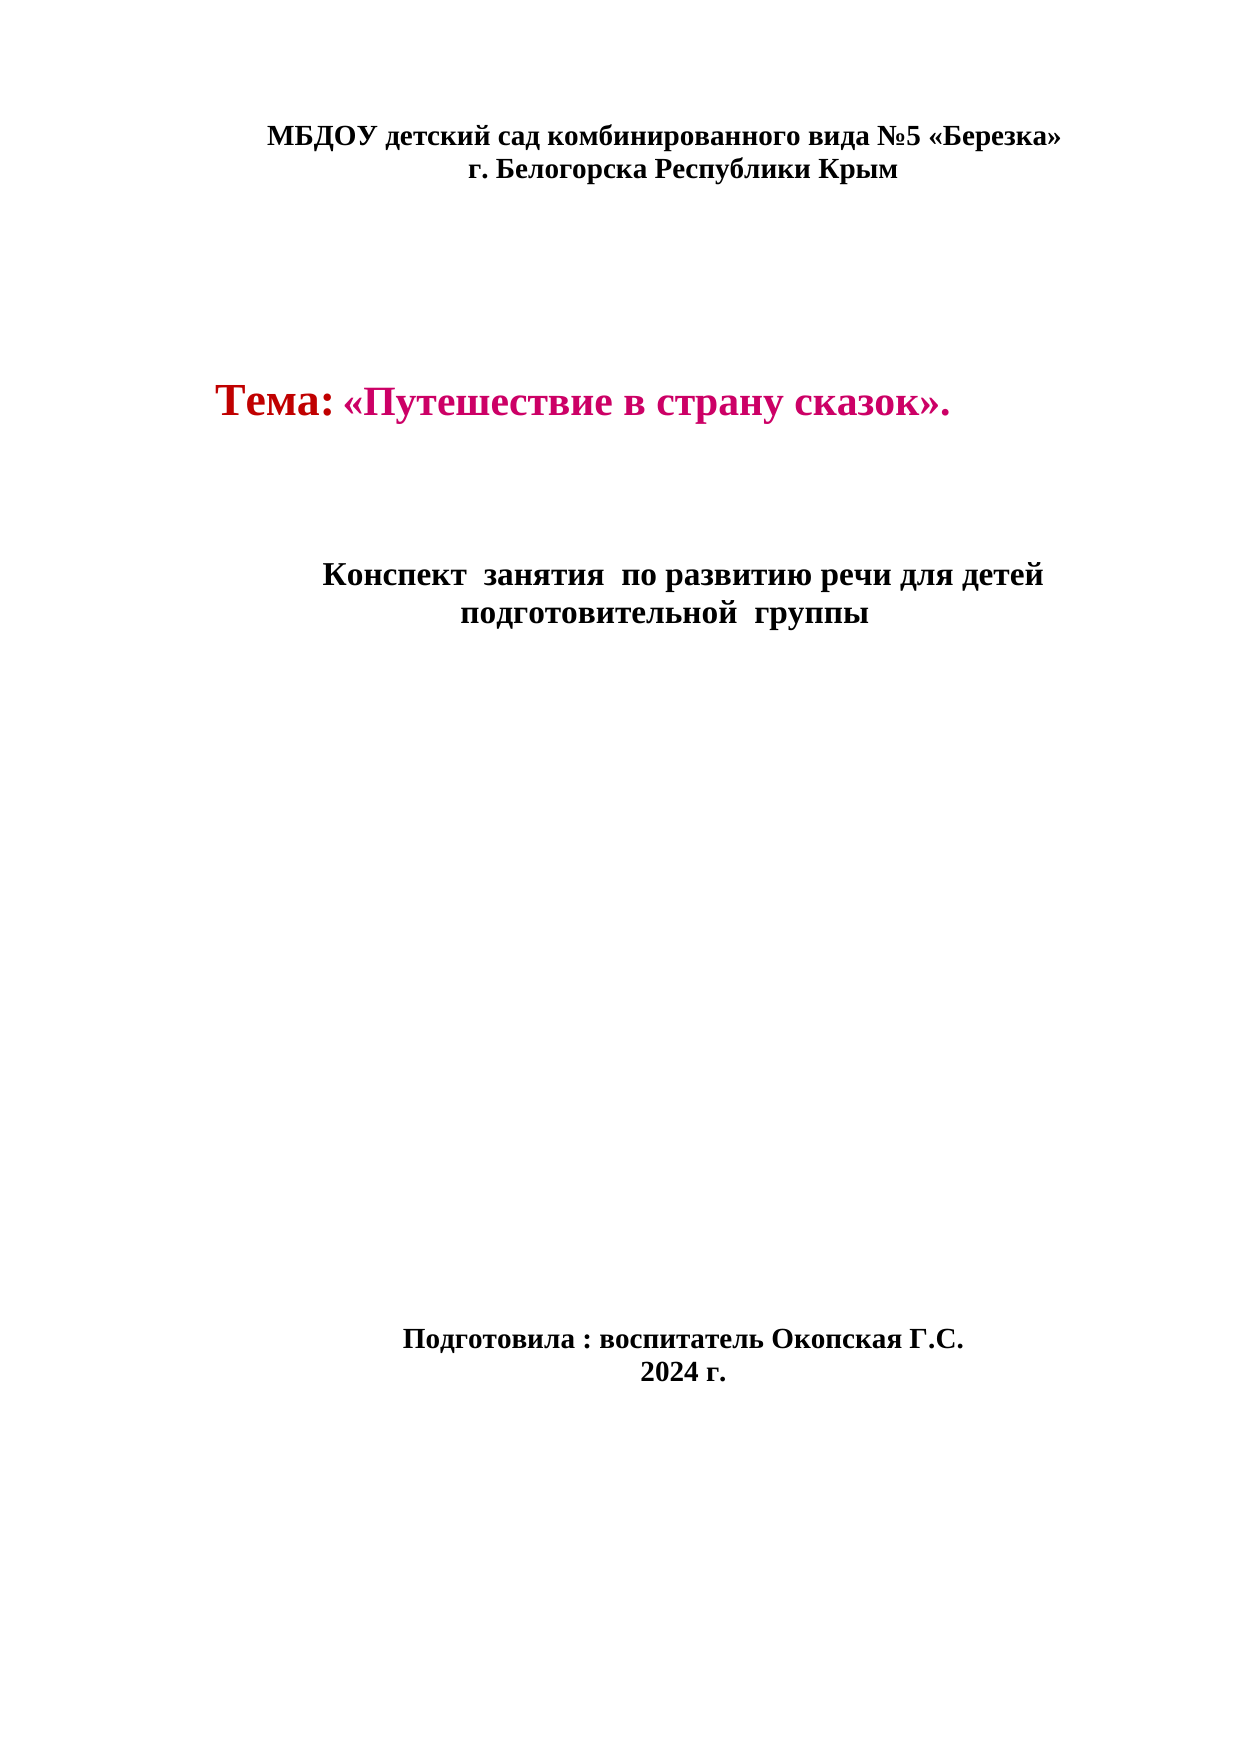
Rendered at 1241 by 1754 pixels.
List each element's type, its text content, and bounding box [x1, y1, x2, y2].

text Тема: «Путешествие в страну сказок». [177, 372, 1152, 425]
text Конспект занятия по развитию речи для детей подготовительной группы [177, 554, 1152, 631]
text г. Белогорска Республики Крым [177, 152, 1152, 185]
text Подготовила : воспитатель Окопская Г.С. [177, 1321, 1152, 1354]
text МБДОУ детский сад комбинированного вида №5 «Березка» [177, 118, 1152, 152]
text 2024 г. [177, 1354, 1152, 1388]
